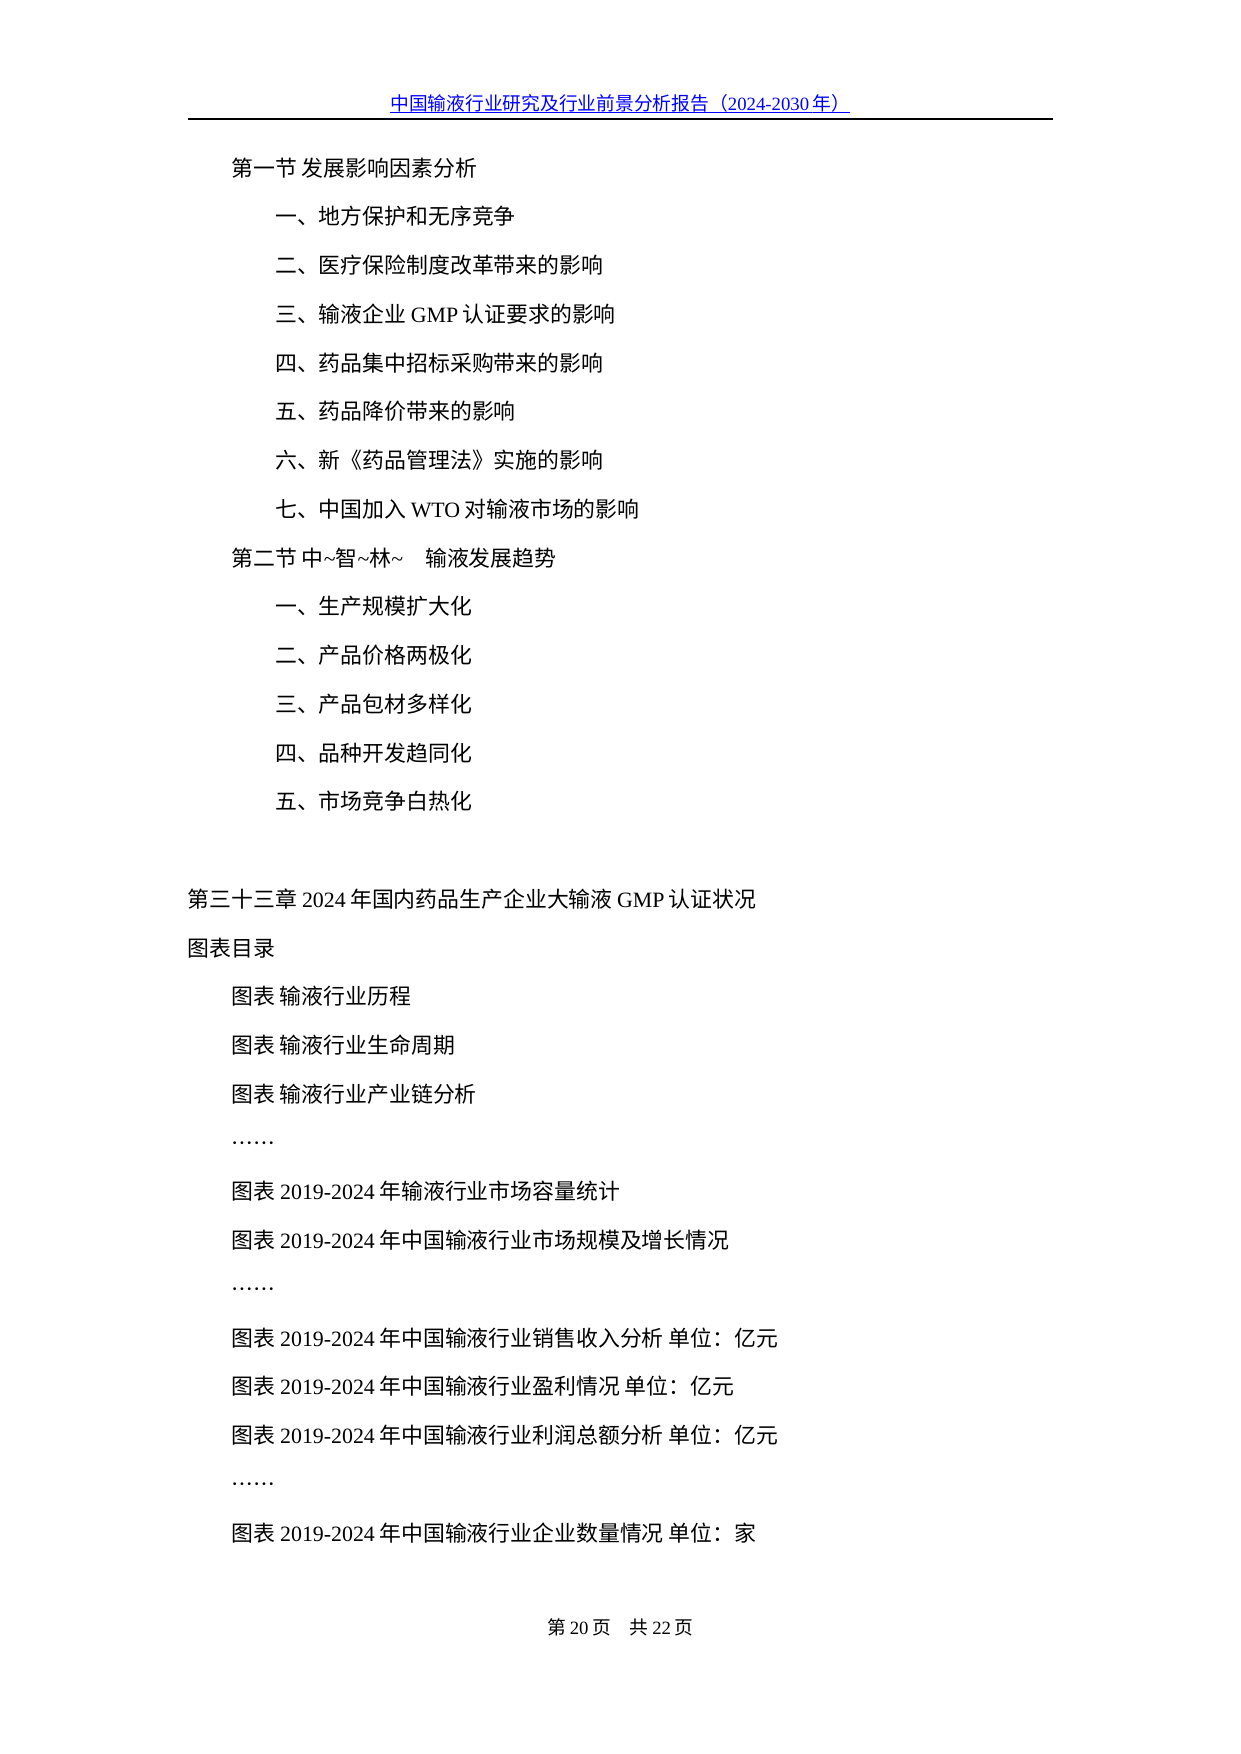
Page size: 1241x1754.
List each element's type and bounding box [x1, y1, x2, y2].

text [187, 150, 1053, 1548]
